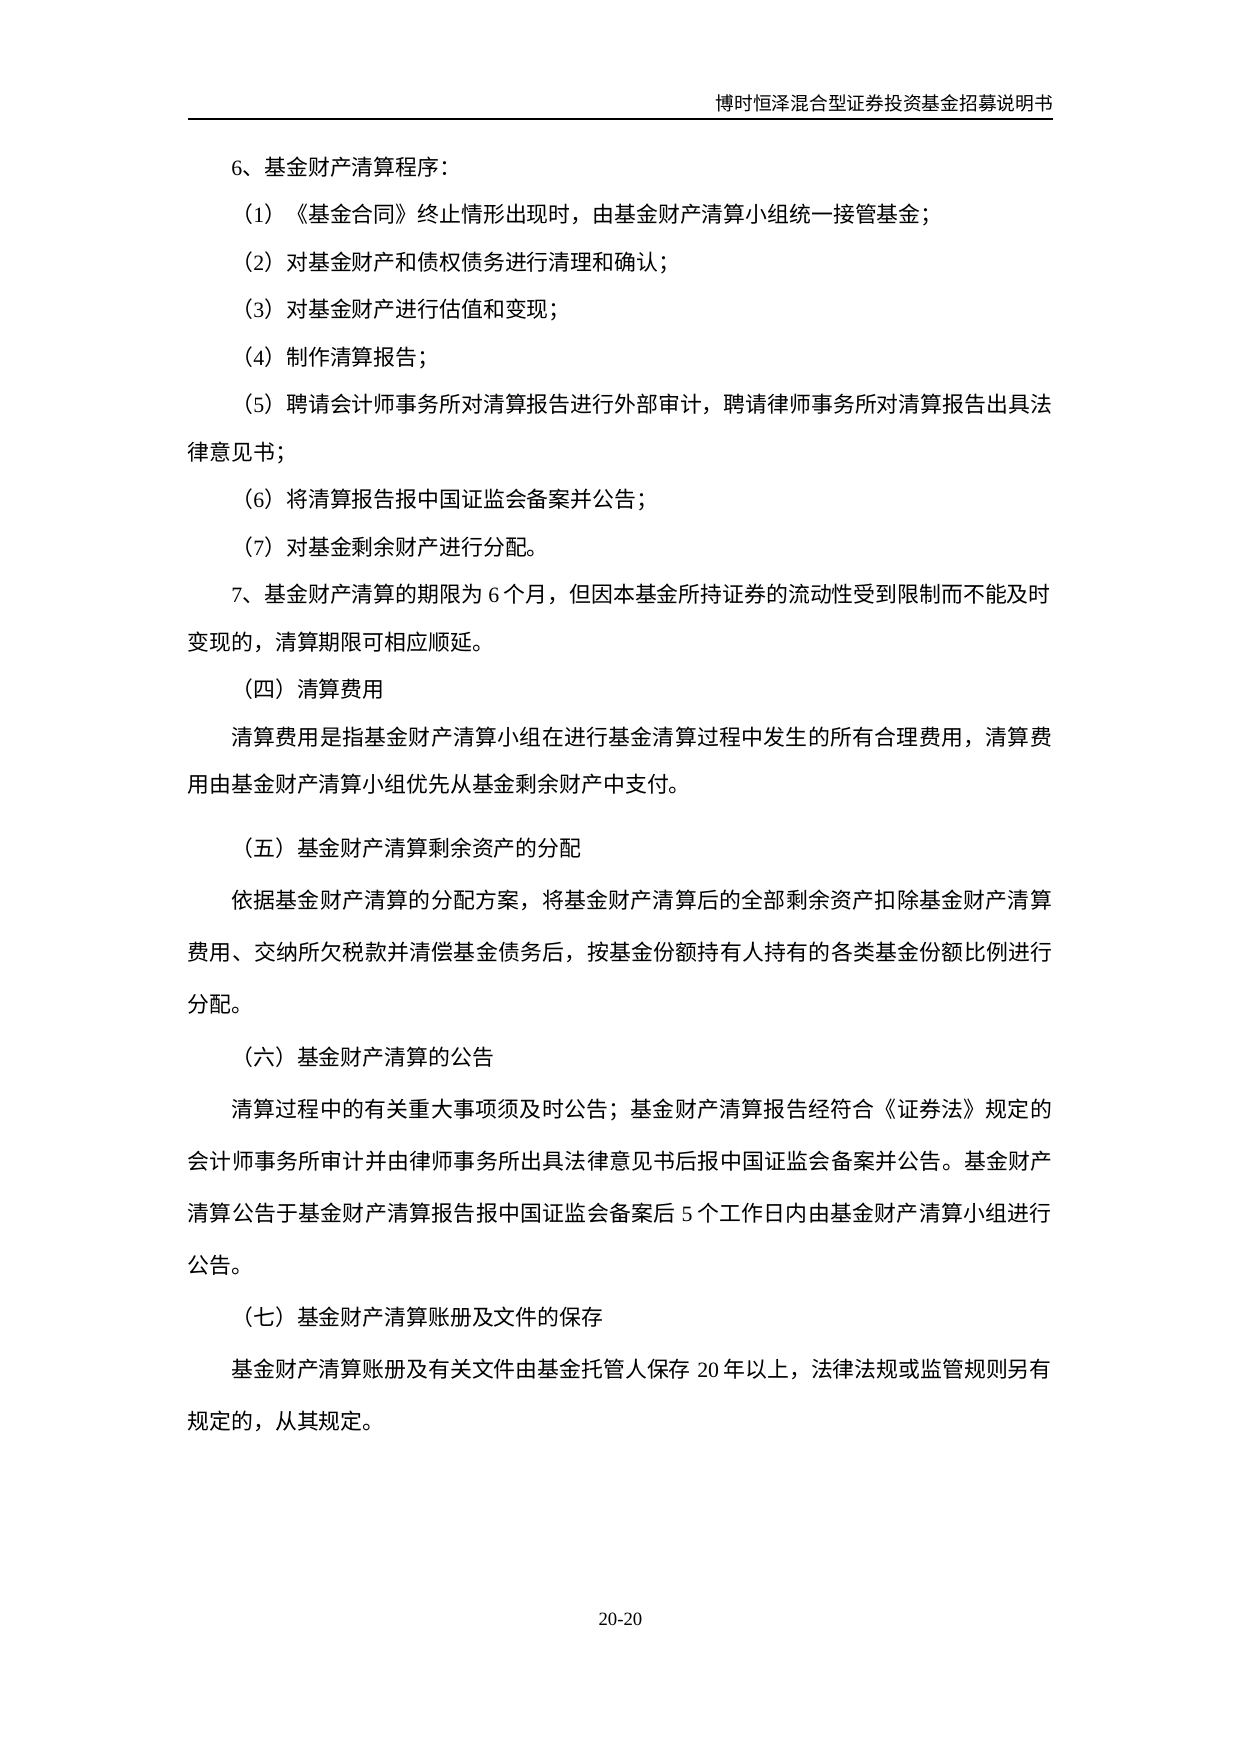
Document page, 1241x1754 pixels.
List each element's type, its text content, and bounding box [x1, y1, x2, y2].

text （7）对基金剩余财产进行分配。 [187, 530, 1053, 562]
text （5）聘请会计师事务所对清算报告进行外部审计，聘请律师事务所对清算报告出具法律意见书； [187, 387, 1053, 467]
text 基金财产清算账册及有关文件由基金托管人保存20年以上，法律法规或监管规则另有规定的，从其规定。 [187, 1336, 1053, 1440]
text 6、基金财产清算程序： [187, 150, 1053, 182]
text （六）基金财产清算的公告 [187, 1023, 1053, 1075]
text （四）清算费用 [187, 672, 1053, 704]
text （6）将清算报告报中国证监会备案并公告； [187, 482, 1053, 514]
text 清算过程中的有关重大事项须及时公告；基金财产清算报告经符合《证券法》规定的会计师事务所审计并由律师事务所出具法律意见书后报中国证监会备案并公告。基金财产清算公告于基金财产清算报告报中国证监会备案后5个工作日内由基金财产清算小组进行公告。 [187, 1075, 1053, 1284]
text （1）《基金合同》终止情形出现时，由基金财产清算小组统一接管基金； [187, 197, 1053, 229]
text 清算费用是指基金财产清算小组在进行基金清算过程中发生的所有合理费用，清算费用由基金财产清算小组优先从基金剩余财产中支付。 [187, 720, 1053, 799]
text （2）对基金财产和债权债务进行清理和确认； [187, 245, 1053, 277]
text （七）基金财产清算账册及文件的保存 [187, 1284, 1053, 1336]
text （五）基金财产清算剩余资产的分配 [187, 815, 1053, 867]
text （4）制作清算报告； [187, 340, 1053, 372]
text （3）对基金财产进行估值和变现； [187, 292, 1053, 324]
text 7、基金财产清算的期限为6个月，但因本基金所持证券的流动性受到限制而不能及时变现的，清算期限可相应顺延。 [187, 577, 1053, 657]
text 依据基金财产清算的分配方案，将基金财产清算后的全部剩余资产扣除基金财产清算费用、交纳所欠税款并清偿基金债务后，按基金份额持有人持有的各类基金份额比例进行分配。 [187, 867, 1053, 1023]
